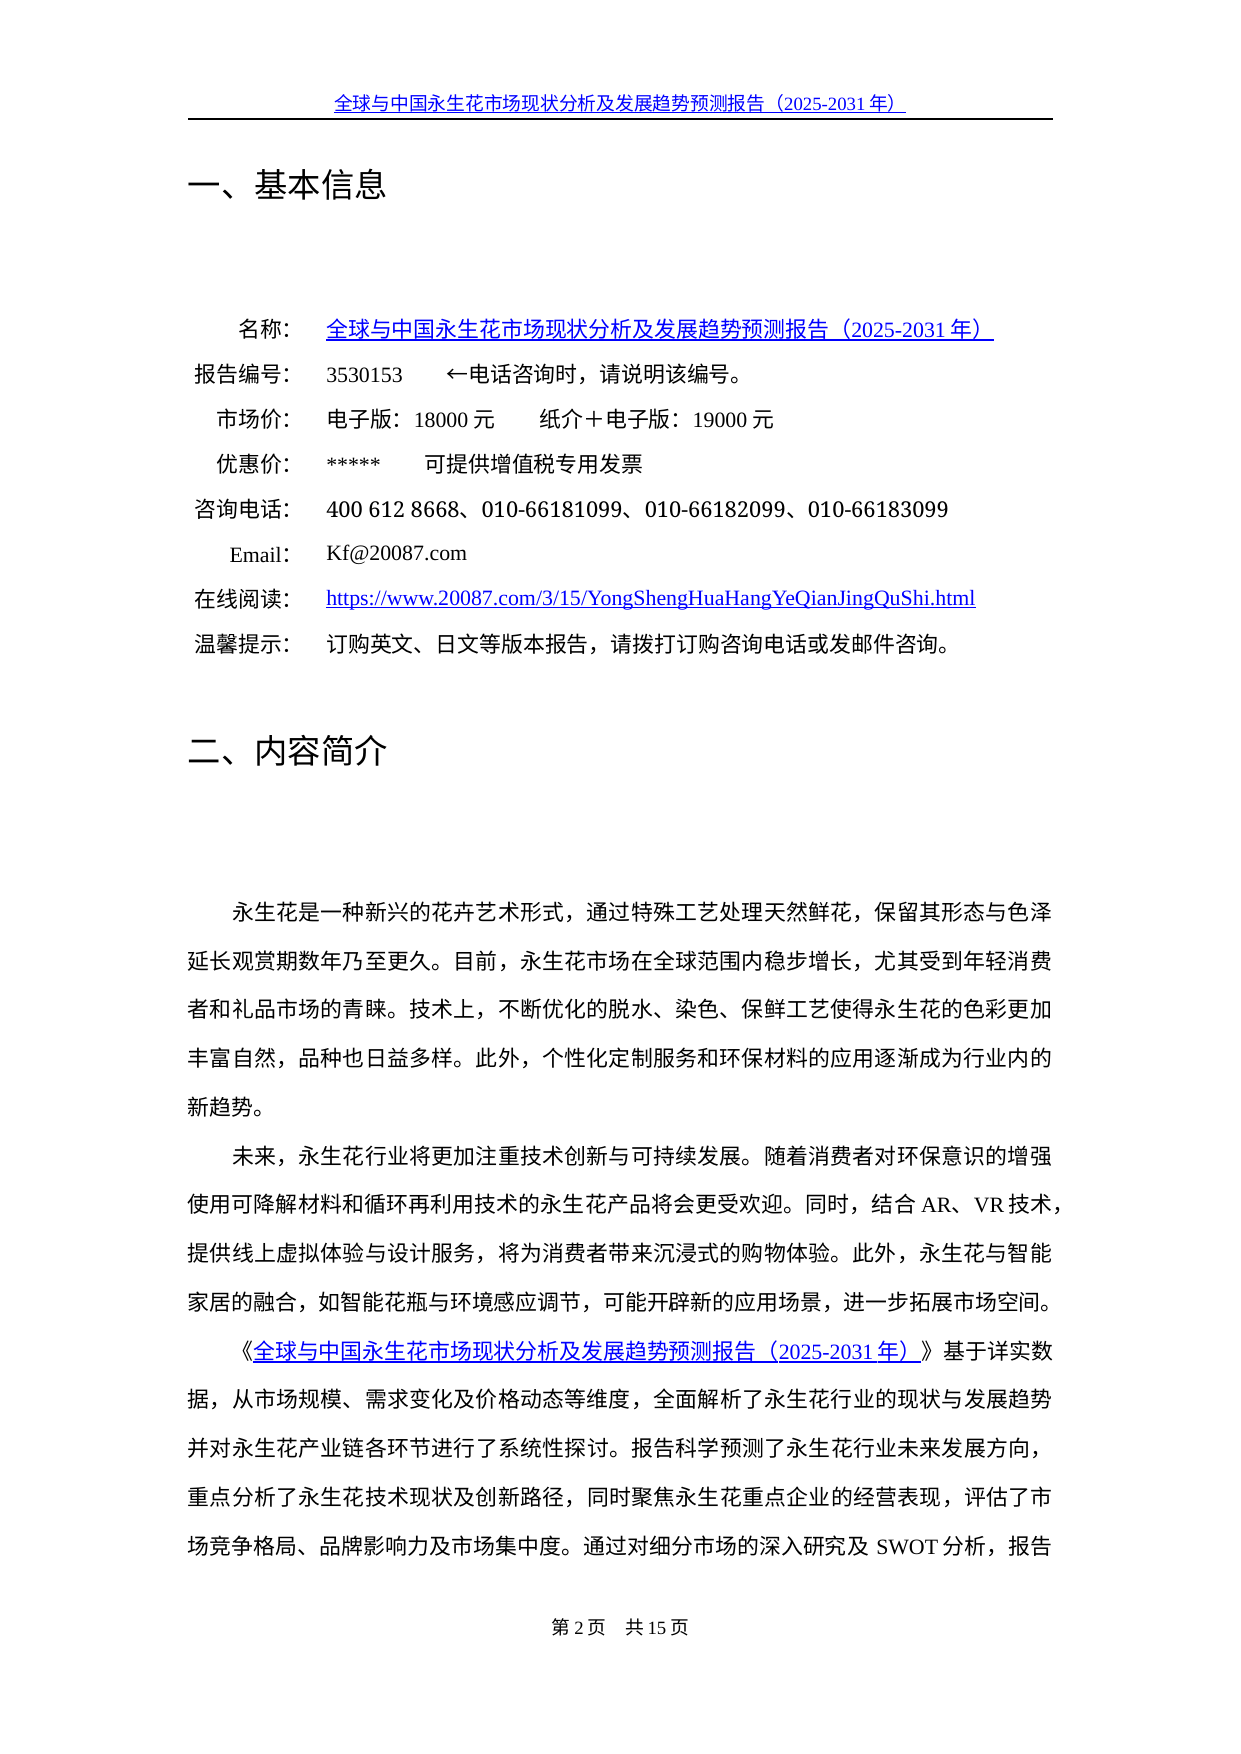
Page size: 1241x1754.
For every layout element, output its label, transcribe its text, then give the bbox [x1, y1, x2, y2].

table_header 名称： [167, 312, 315, 357]
table_cell [315, 582, 1073, 627]
table_header 全球与中国永生花市场现状分析及发展趋势预测报告（2025-2031年） [315, 312, 1073, 357]
table_cell 400 612 8668、010-66181099、010-66182099、010-66183099 [315, 492, 1073, 537]
title 二、内容简介 [187, 717, 1053, 782]
table_cell 温馨提示： [167, 627, 315, 672]
table_cell 报告编号： [167, 357, 315, 402]
table_cell Email： [167, 537, 315, 582]
title 一、基本信息 [187, 150, 1053, 215]
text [187, 894, 1053, 1561]
table_cell 3530153 ←电话咨询时，请说明该编号。 [315, 357, 1073, 402]
table_cell Kf@20087.com [315, 537, 1073, 582]
table_cell 优惠价： [167, 447, 315, 492]
table_cell 订购英文、日文等版本报告，请拨打订购咨询电话或发邮件咨询。 [315, 627, 1073, 672]
table_cell 市场价： [167, 402, 315, 447]
table_cell 在线阅读： [167, 582, 315, 627]
table_cell 咨询电话： [167, 492, 315, 537]
table_cell 电子版：18000 元 纸介＋电子版：19000 元 [315, 402, 1073, 447]
table_cell ***** 可提供增值税专用发票 [315, 447, 1073, 492]
